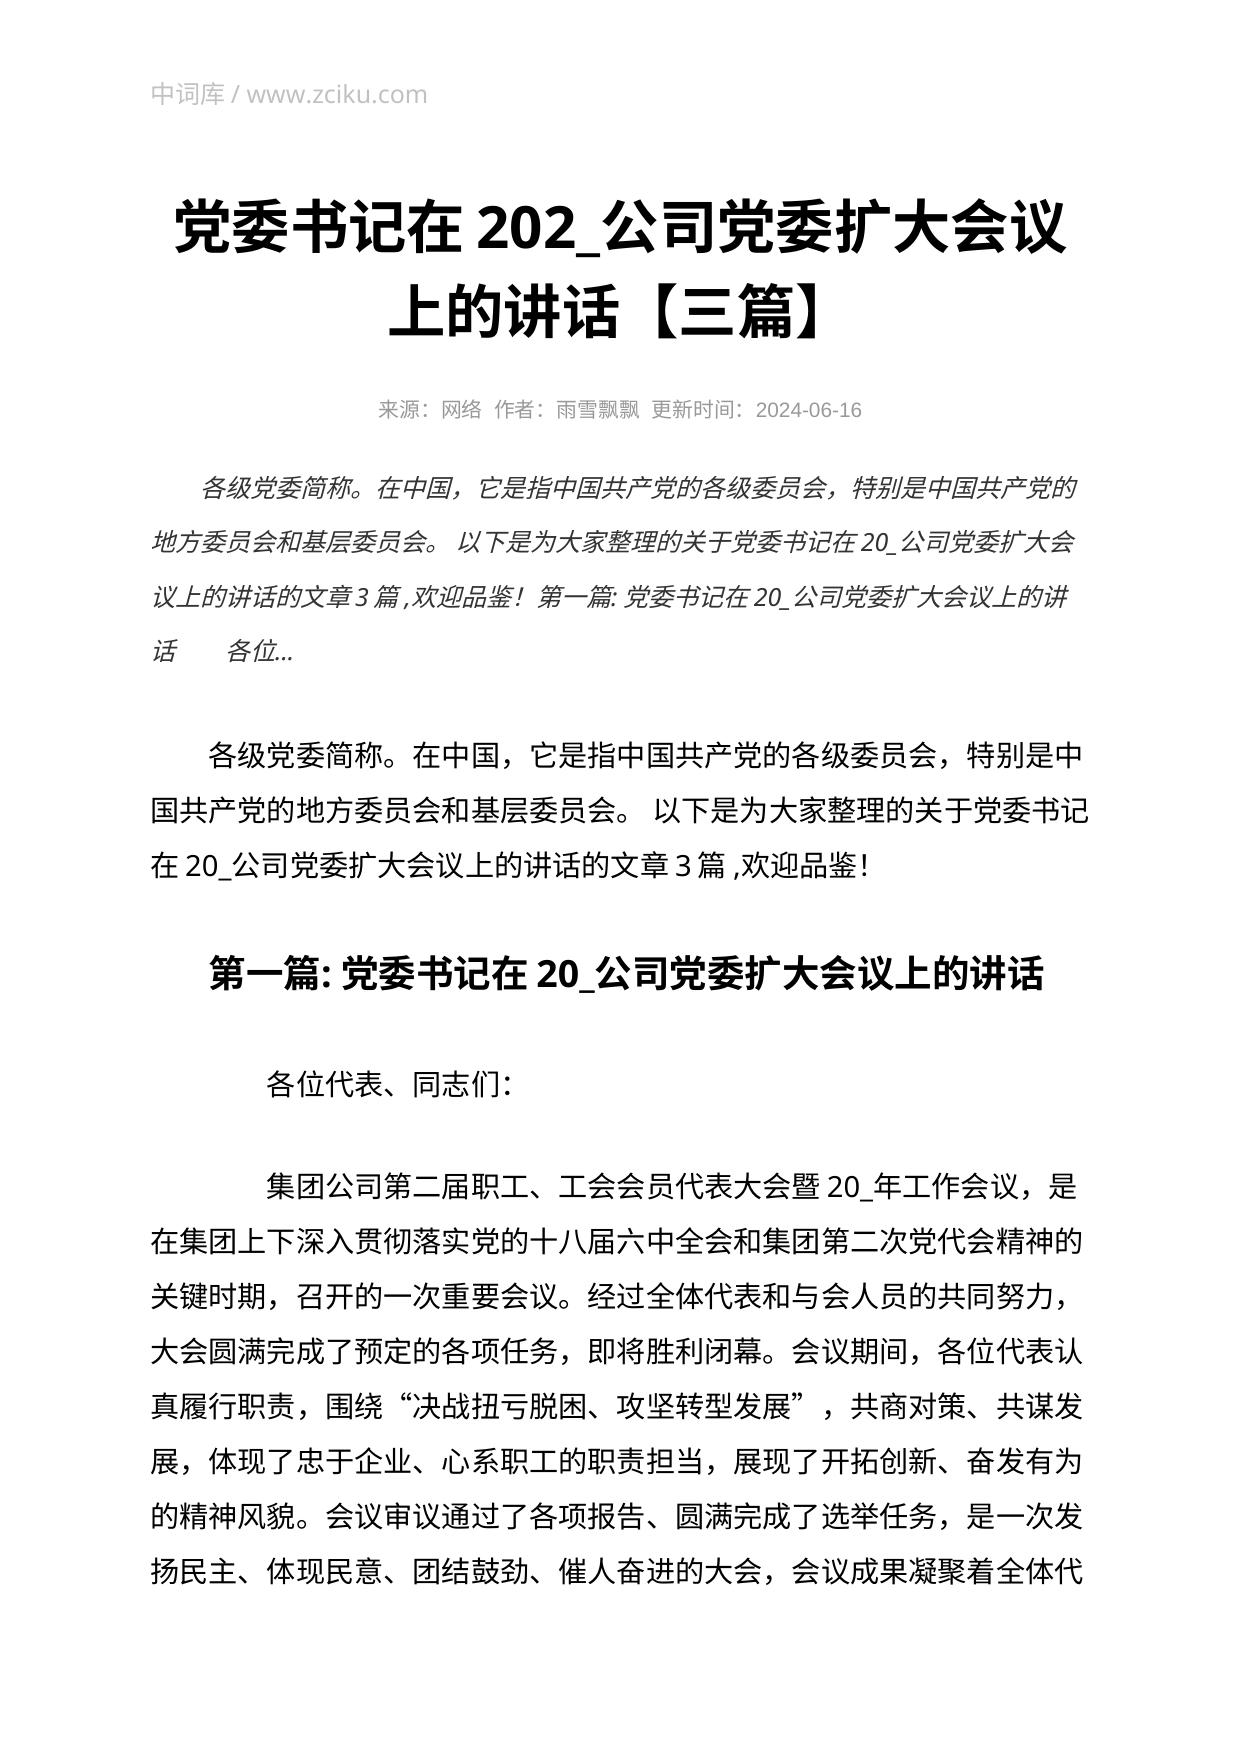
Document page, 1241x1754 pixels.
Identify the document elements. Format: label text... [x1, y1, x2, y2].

text 各位代表、同志们： [150, 1062, 1090, 1104]
text 各级党委简称。在中国，它是指中国共产党的各级委员会，特别是中国共产党的地方委员会和基层委员会。 以下是为大家整理的关于党委书记在20_公司党委扩大会议上的讲话的文章3篇 ,欢迎品鉴！第一篇: 党委书记在20_公司党委扩大会议上的讲话 各位... [150, 468, 1090, 668]
text 各级党委简称。在中国，它是指中国共产党的各级委员会，特别是中国共产党的地方委员会和基层委员会。 以下是为大家整理的关于党委书记在20_公司党委扩大会议上的讲话的文章3篇 ,欢迎品鉴！ [150, 733, 1090, 885]
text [150, 1164, 1090, 1590]
text 来源：网络 作者：雨雪飘飘 更新时间：2024-06-16 [150, 397, 1090, 421]
text 第一篇: 党委书记在20_公司党委扩大会议上的讲话 [150, 944, 1090, 999]
subtitle 党委书记在202_公司党委扩大会议上的讲话【三篇】 [150, 181, 1090, 351]
